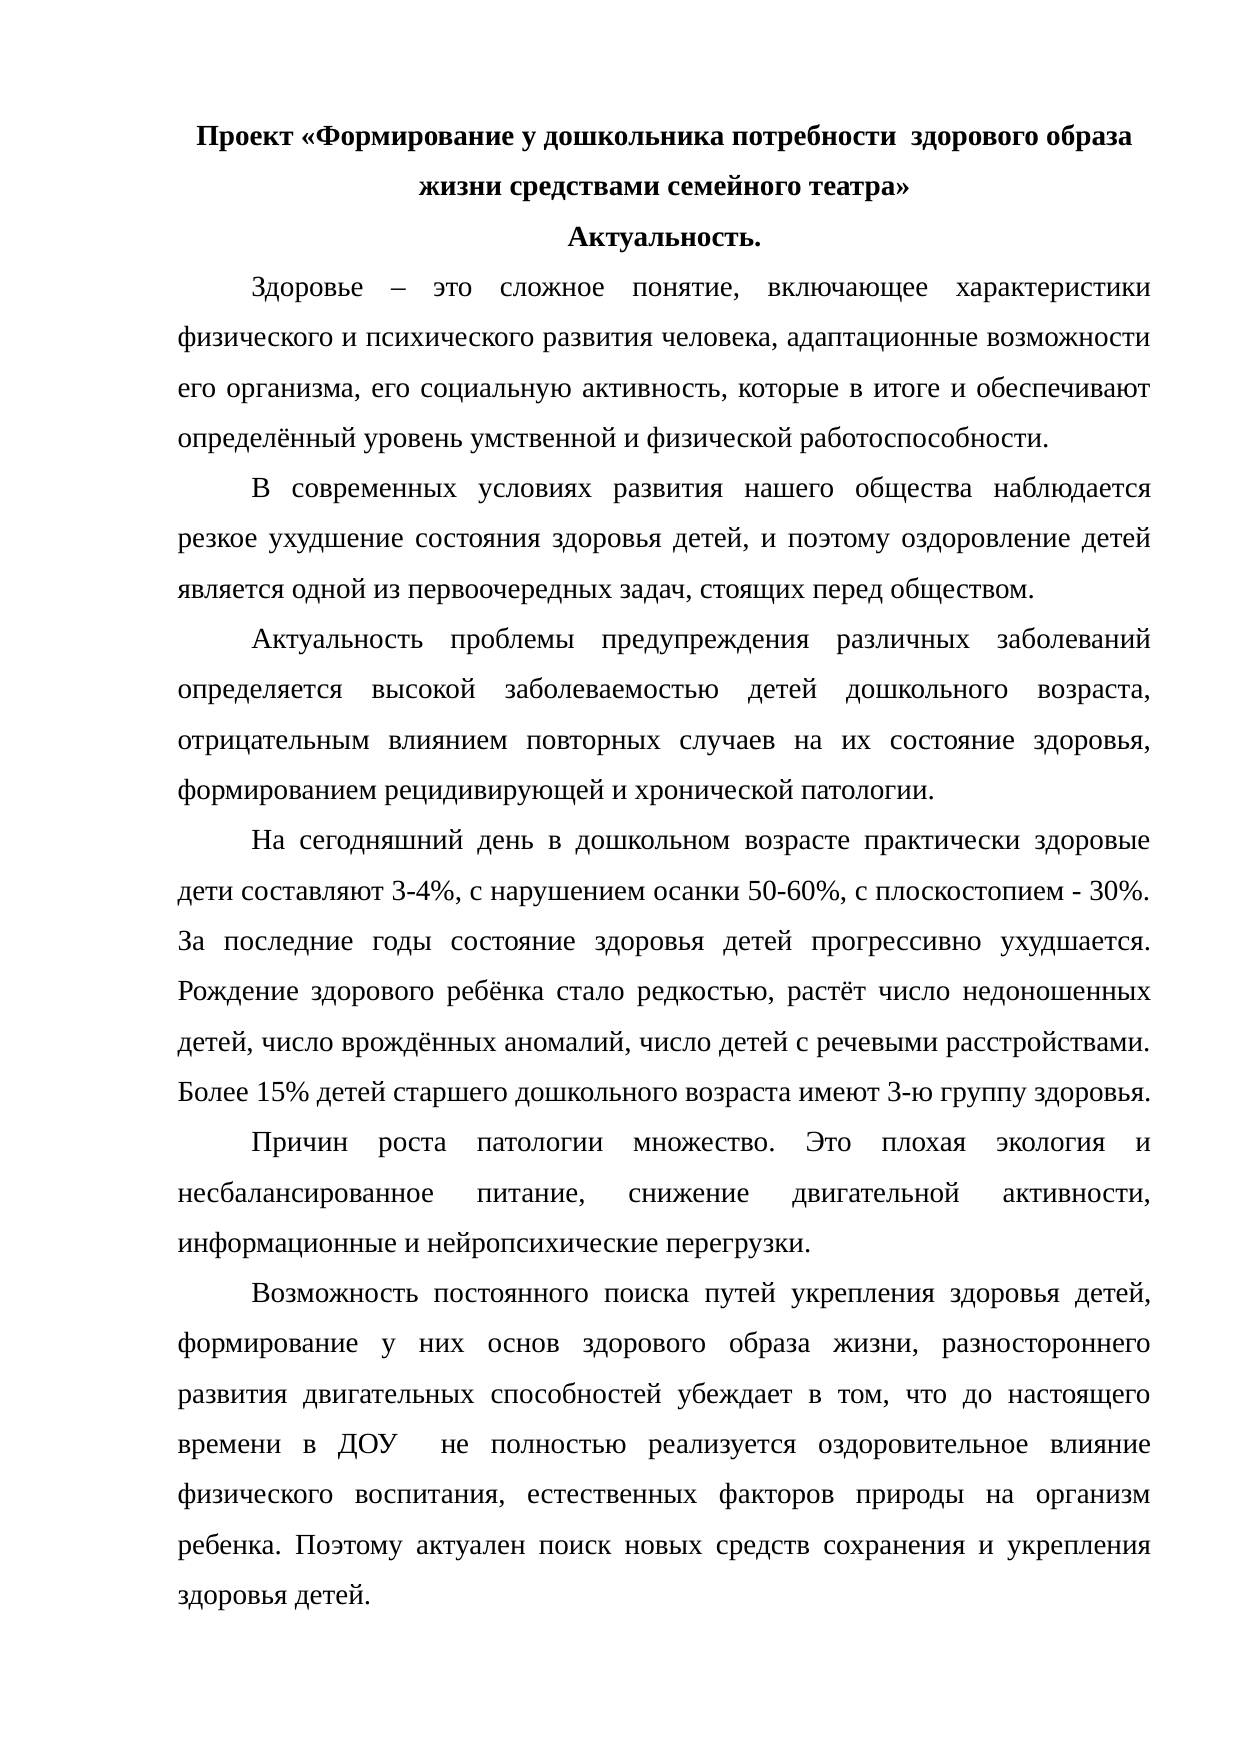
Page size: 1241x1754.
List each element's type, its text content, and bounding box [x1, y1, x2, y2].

text Причин роста патологии множество. Это плохая экология и несбалансированное питание, снижение двигательной активности, информационные и нейропсихические перегрузки. [177, 1124, 1152, 1258]
text На сегодняшний день в дошкольном возрасте практически здоровые дети составляют 3-4%, с нарушением осанки 50-60%, с плоскостопием - 30%. За последние годы состояние здоровья детей прогрессивно ухудшается. Рождение здорового ребёнка стало редкостью, растёт число недоношенных детей, число врождённых аномалий, число детей с речевыми расстройствами. Более 15% детей старшего дошкольного возраста имеют 3-ю группу здоровья. [177, 822, 1152, 1108]
text Проект «Формирование у дошкольника потребности здорового образа жизни средствами семейного театра» [177, 118, 1152, 202]
text Актуальность. [177, 219, 1152, 252]
text Актуальность проблемы предупреждения различных заболеваний определяется высокой заболеваемостью детей дошкольного возраста, отрицательным влиянием повторных случаев на их состояние здоровья, формированием рецидивирующей и хронической патологии. [177, 621, 1152, 806]
text Здоровье – это сложное понятие, включающее характеристики физического и психического развития человека, адаптационные возможности его организма, его социальную активность, которые в итоге и обеспечивают определённый уровень умственной и физической работоспособности. [177, 269, 1152, 453]
text В современных условиях развития нашего общества наблюдается резкое ухудшение состояния здоровья детей, и поэтому оздоровление детей является одной из первоочередных задач, стоящих перед обществом. [177, 470, 1152, 604]
text Возможность постоянного поиска путей укрепления здоровья детей, формирование у них основ здорового образа жизни, разностороннего развития двигательных способностей убеждает в том, что до настоящего времени в ДОУ не полностью реализуется оздоровительное влияние физического воспитания, естественных факторов природы на организм ребенка. Поэтому актуален поиск новых средств сохранения и укрепления здоровья детей. [177, 1275, 1152, 1611]
